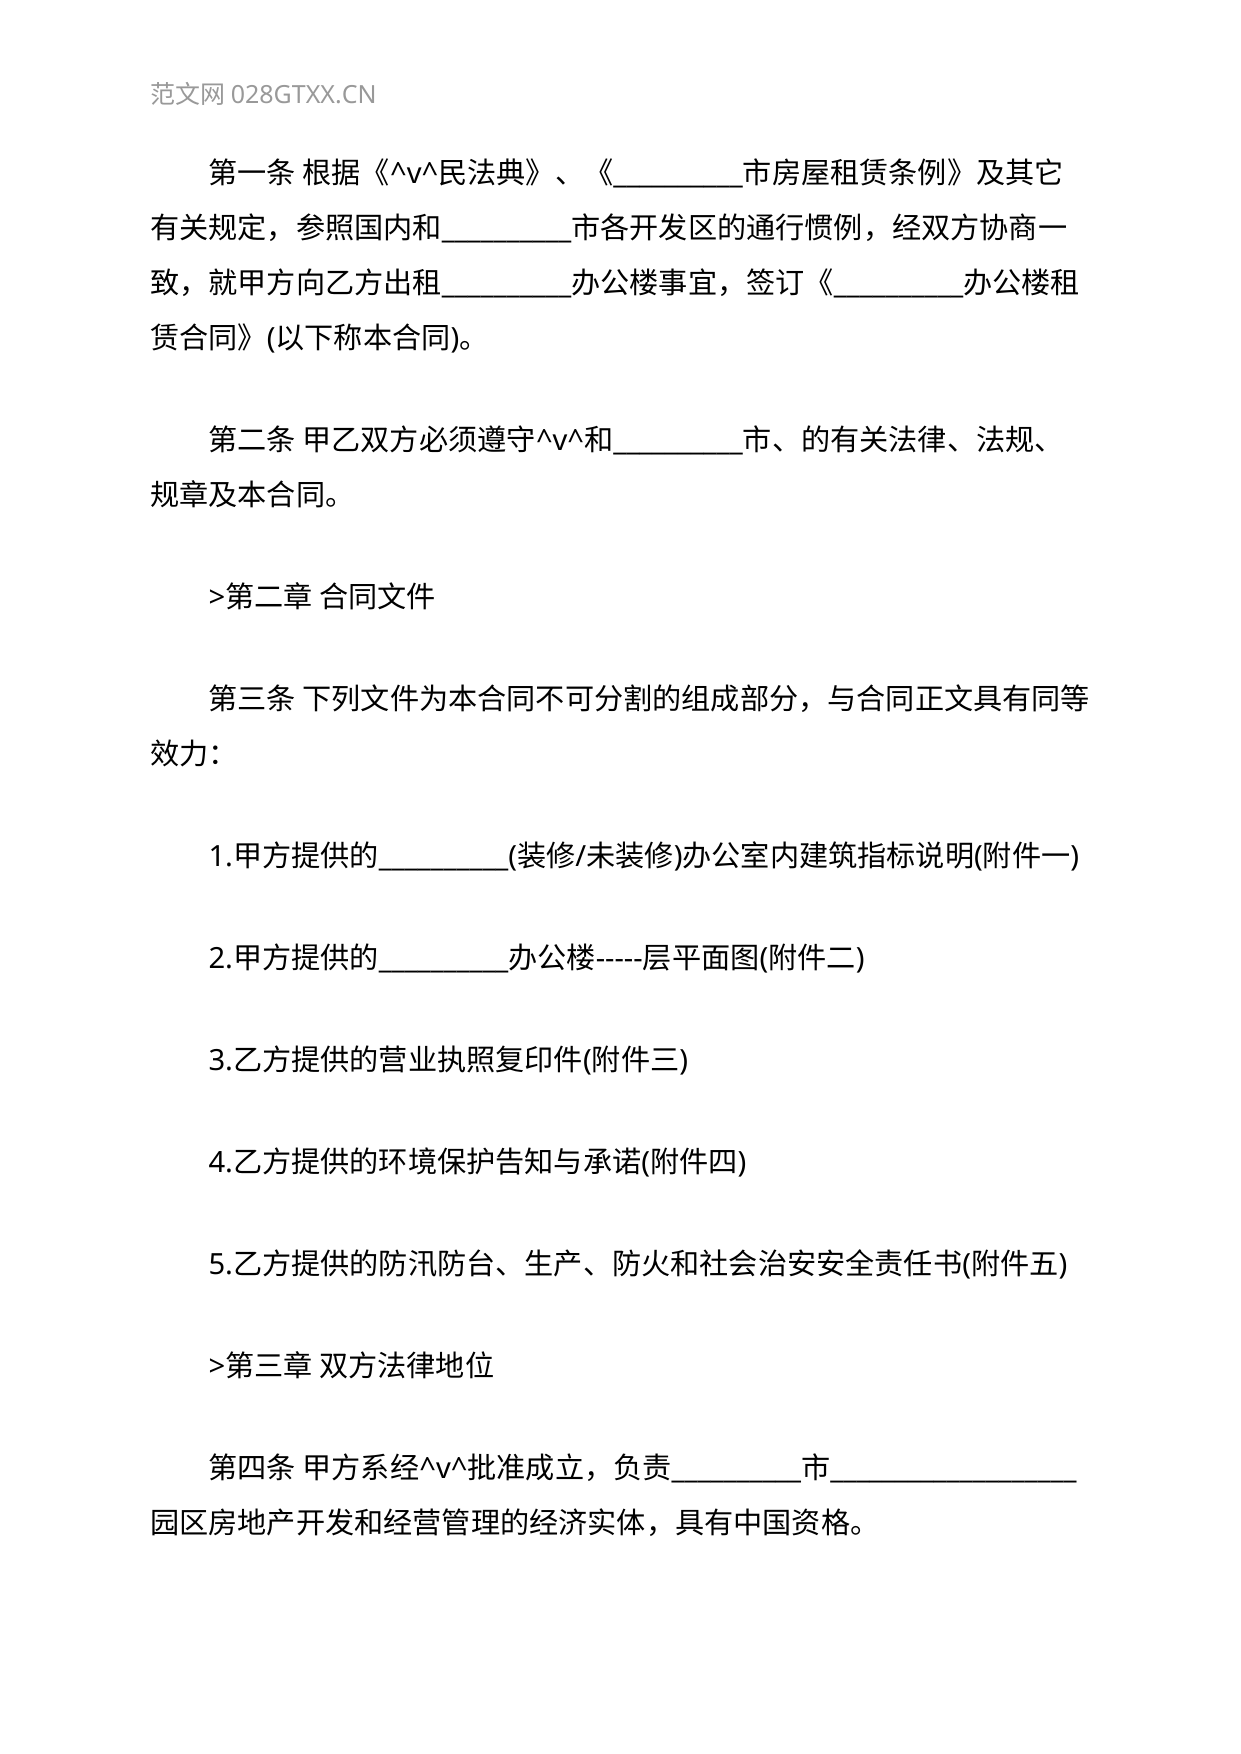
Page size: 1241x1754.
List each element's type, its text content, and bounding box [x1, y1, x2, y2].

text 第四条 甲方系经^v^批准成立，负责__________市___________________园区房地产开发和经营管理的经济实体，具有中国资格。 [150, 1444, 1090, 1542]
text 第三条 下列文件为本合同不可分割的组成部分，与合同正文具有同等效力： [150, 676, 1090, 773]
text 第一条 根据《^v^民法典》、《__________市房屋租赁条例》及其它有关规定，参照国内和__________市各开发区的通行惯例，经双方协商一致，就甲方向乙方出租__________办公楼事宜，签订《__________办公楼租赁合同》(以下称本合同)。 [150, 150, 1090, 357]
text >第二章 合同文件 [150, 574, 1090, 616]
text 第二条 甲乙双方必须遵守^v^和__________市、的有关法律、法规、规章及本合同。 [150, 417, 1090, 514]
text 2.甲方提供的__________办公楼-----层平面图(附件二) [150, 934, 1090, 977]
text 1.甲方提供的__________(装修/未装修)办公室内建筑指标说明(附件一) [150, 832, 1090, 875]
text >第三章 双方法律地位 [150, 1342, 1090, 1385]
text 3.乙方提供的营业执照复印件(附件三) [150, 1036, 1090, 1079]
text 4.乙方提供的环境保护告知与承诺(附件四) [150, 1138, 1090, 1181]
text 5.乙方提供的防汛防台、生产、防火和社会治安安全责任书(附件五) [150, 1240, 1090, 1283]
